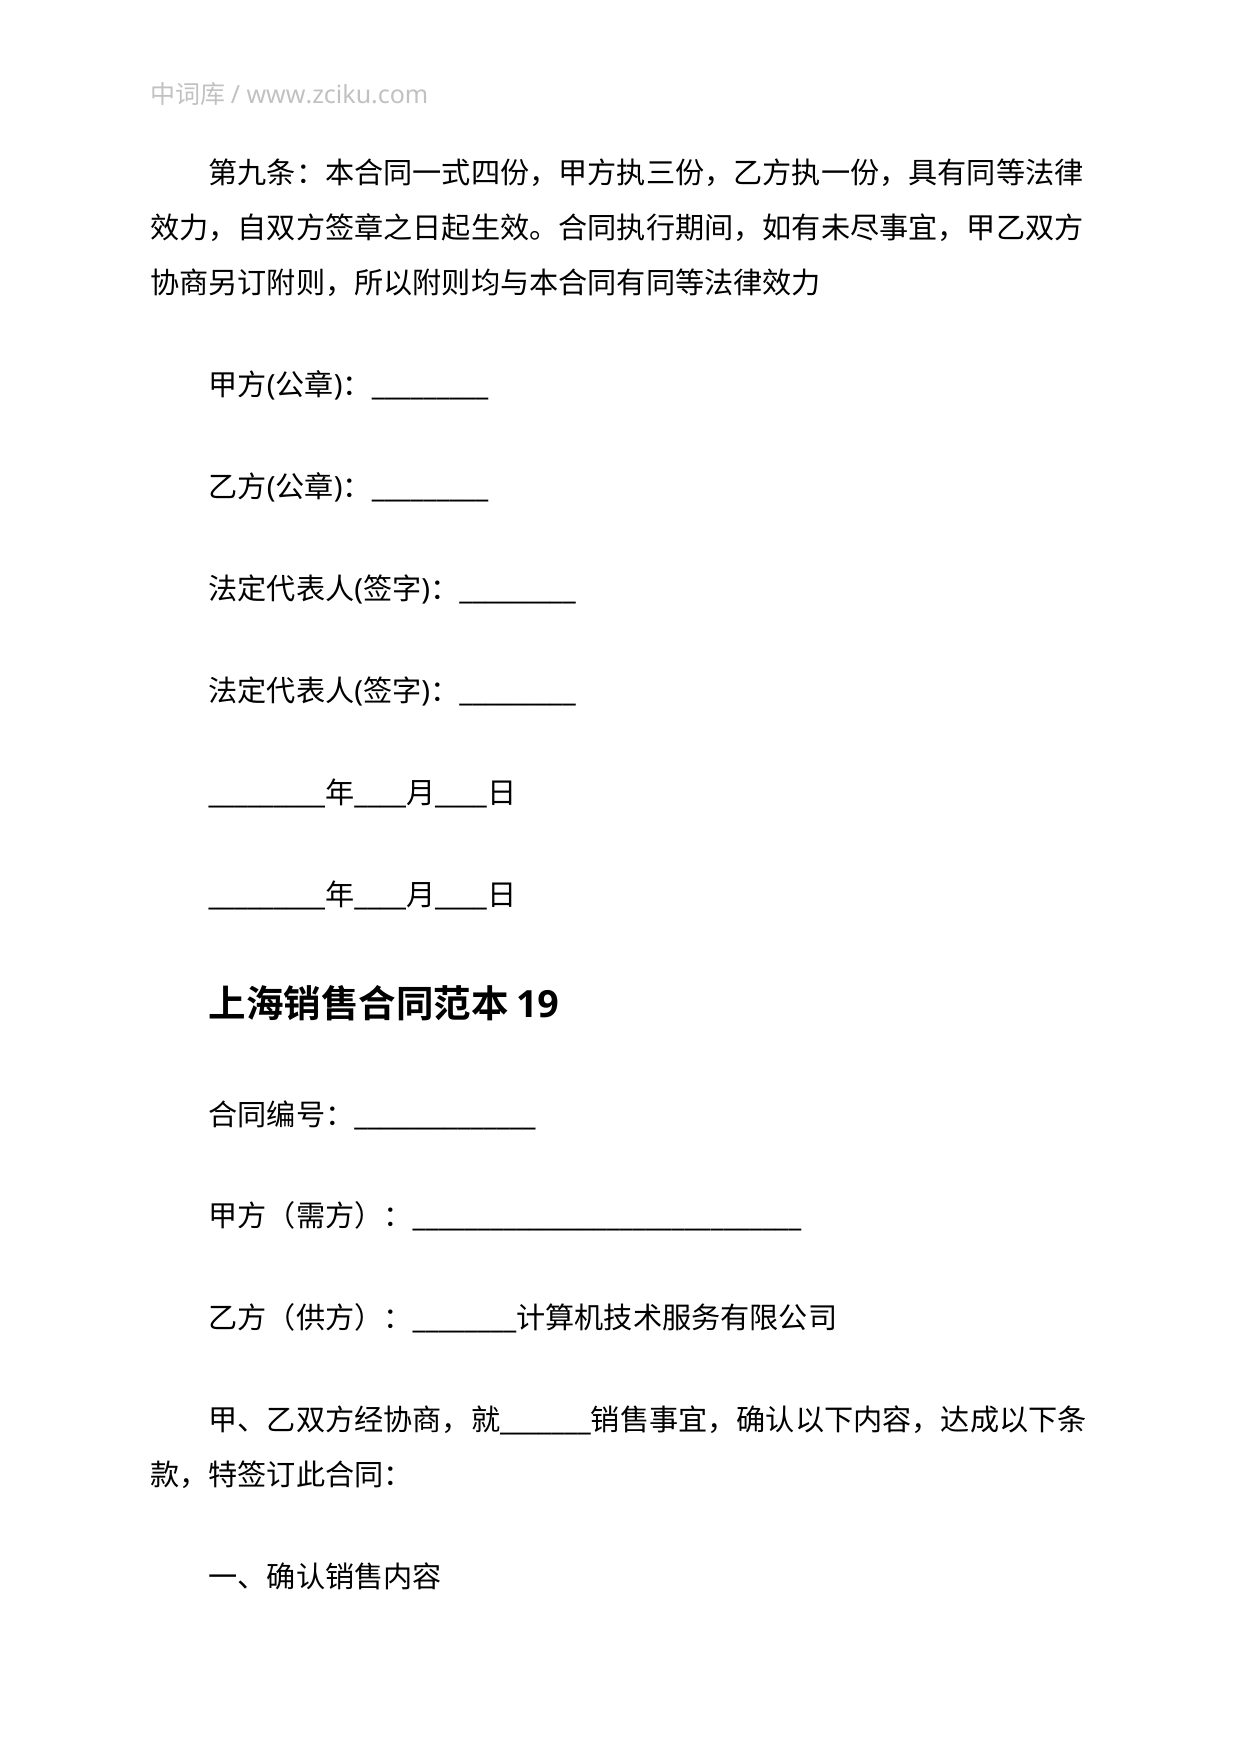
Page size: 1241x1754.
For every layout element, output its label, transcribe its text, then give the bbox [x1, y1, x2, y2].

text 上海销售合同范本19 [150, 973, 1090, 1028]
text 甲方(公章)：_________ [150, 362, 1090, 404]
text 合同编号：______________ [150, 1091, 1090, 1133]
text 甲、乙双方经协商，就_______销售事宜，确认以下内容，达成以下条款，特签订此合同： [150, 1397, 1090, 1494]
text 法定代表人(签字)：_________ [150, 566, 1090, 608]
text 乙方（供方）：________计算机技术服务有限公司 [150, 1295, 1090, 1337]
text 一、确认销售内容 [150, 1554, 1090, 1596]
text 法定代表人(签字)：_________ [150, 667, 1090, 710]
text _________年____月____日 [150, 871, 1090, 914]
text _________年____月____日 [150, 769, 1090, 812]
text 第九条：本合同一式四份，甲方执三份，乙方执一份，具有同等法律效力，自双方签章之日起生效。合同执行期间，如有未尽事宜，甲乙双方协商另订附则，所以附则均与本合同有同等法律效力 [150, 150, 1090, 302]
text 甲方（需方）：______________________________ [150, 1193, 1090, 1235]
text 乙方(公章)：_________ [150, 463, 1090, 506]
